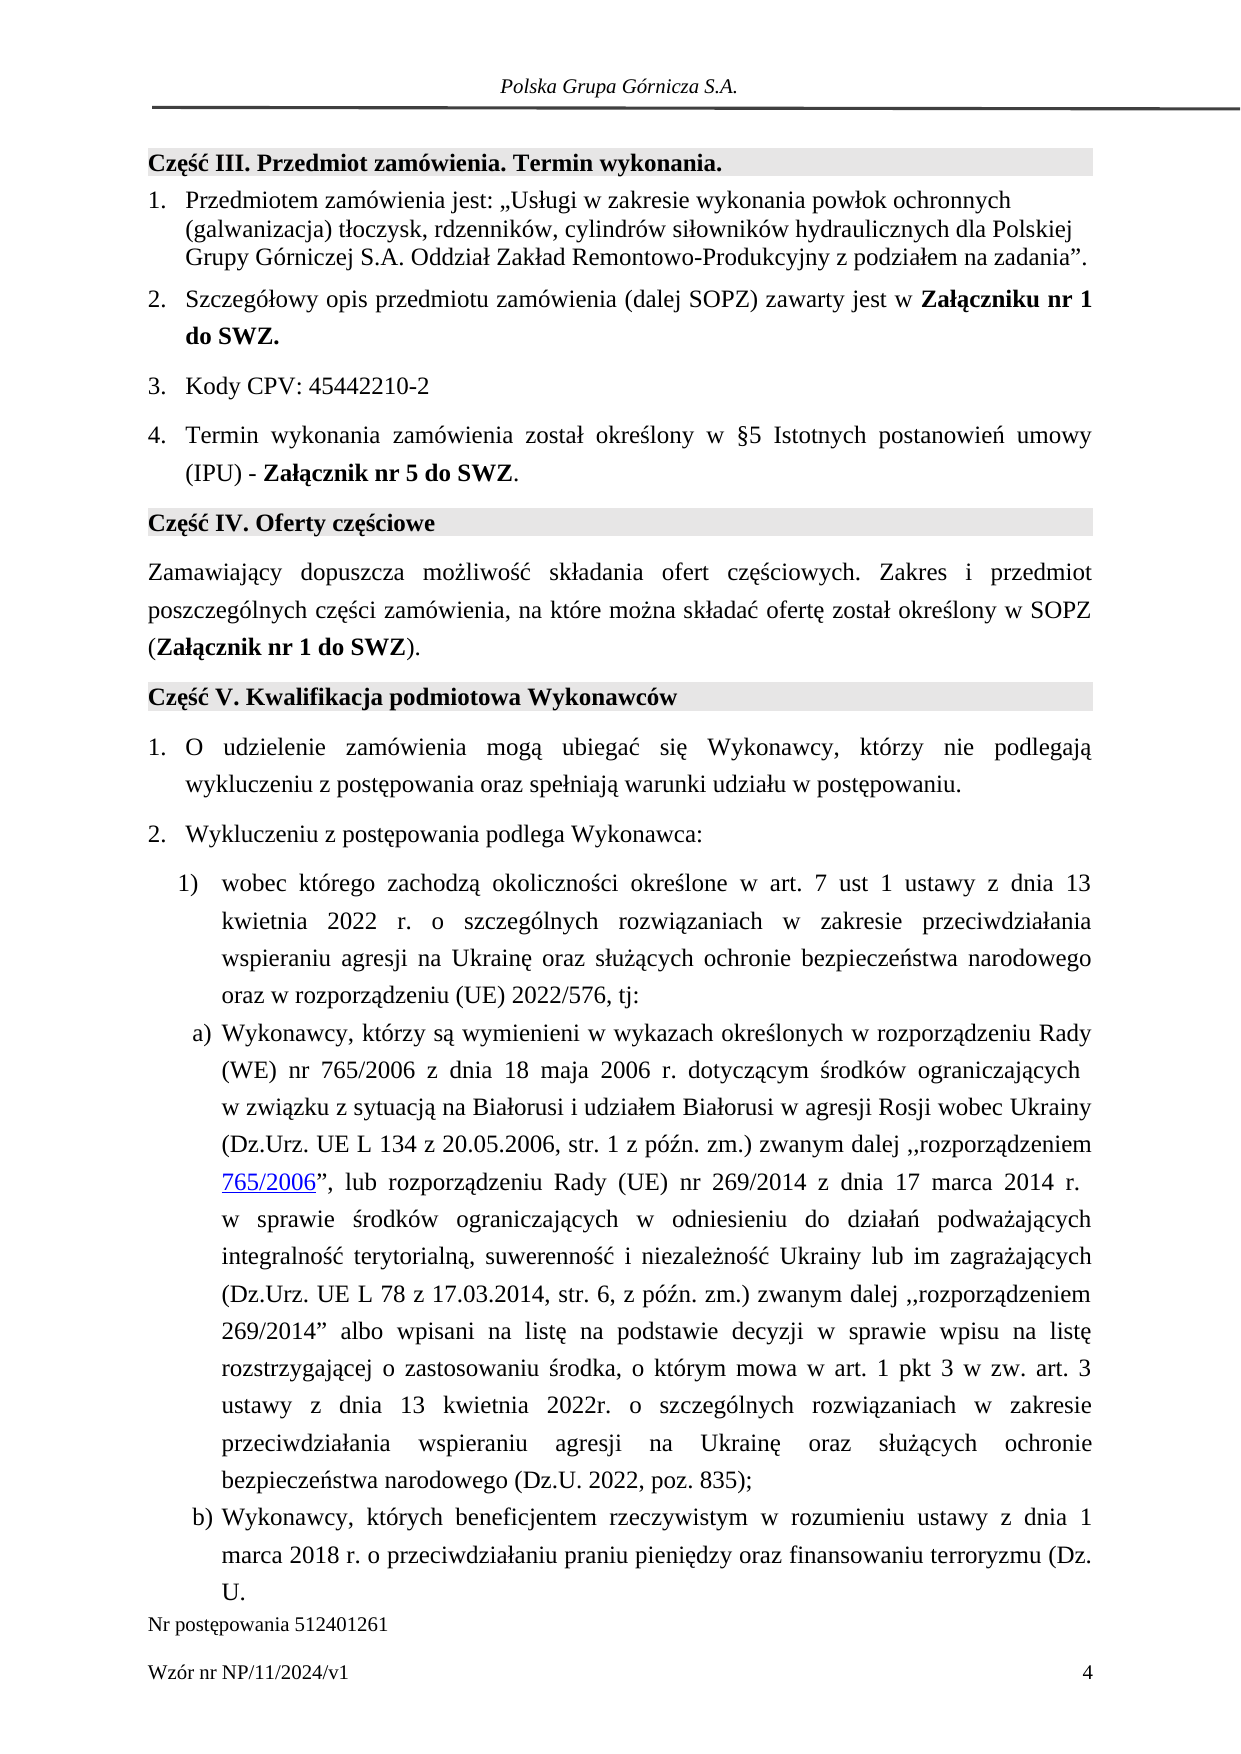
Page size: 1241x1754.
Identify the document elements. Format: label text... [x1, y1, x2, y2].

list Termin wykonania zamówienia został określony w §5 Istotnych postanowień umowy (IPU) - Załącznik nr 5 do SWZ. [148, 421, 1093, 487]
list Wykonawcy, którzy są wymienieni w wykazach określonych w rozporządzeniu Rady (WE) nr 765/2006 z dnia 18 maja 2006 r. dotyczącym środków ograniczających w związku z sytuacją na Białorusi i udziałem Białorusi w agresji Rosji wobec Ukrainy (Dz.Urz. UE L 134 z 20.05.2006, str. 1 z późn. zm.) zwanym dalej ,,rozporządzeniem 765/2006”, lub rozporządzeniu Rady (UE) nr 269/2014 z dnia 17 marca 2014 r. w sprawie środków ograniczających w odniesieniu do działań podważających integralność terytorialną, suwerenność i niezależność Ukrainy lub im zagrażających (Dz.Urz. UE L 78 z 17.03.2014, str. 6, z późn. zm.) zwanym dalej ,,rozporządzeniem 269/2014” albo wpisani na listę na podstawie decyzji w sprawie wpisu na listę rozstrzygającej o zastosowaniu środka, o którym mowa w art. 1 pkt 3 w zw. art. 3 ustawy z dnia 13 kwietnia 2022r. o szczególnych rozwiązaniach w zakresie przeciwdziałania wspieraniu agresji na Ukrainę oraz służących ochronie bezpieczeństwa narodowego (Dz.U. 2022, poz. 835); [192, 1018, 1093, 1494]
list wobec którego zachodzą okoliczności określone w art. 7 ust 1 ustawy z dnia 13 kwietnia 2022 r. o szczególnych rozwiązaniach w zakresie przeciwdziałania wspieraniu agresji na Ukrainę oraz służących ochronie bezpieczeństwa narodowego oraz w rozporządzeniu (UE) 2022/576, tj: [177, 868, 1093, 1009]
list O udzielenie zamówienia mogą ubiegać się Wykonawcy, którzy nie podlegają wykluczeniu z postępowania oraz spełniają warunki udziału w postępowaniu. [148, 732, 1093, 798]
text Zamawiający dopuszcza możliwość składania ofert częściowych. Zakres i przedmiot poszczególnych części zamówienia, na które można składać ofertę został określony w SOPZ (Załącznik nr 1 do SWZ). [148, 557, 1093, 661]
subtitle Część III. Przedmiot zamówienia. Termin wykonania. [148, 148, 1093, 176]
list Przedmiotem zamówienia jest: „Usługi w zakresie wykonania powłok ochronnych (galwanizacja) tłoczysk, rdzenników, cylindrów siłowników hydraulicznych dla Polskiej Grupy Górniczej S.A. Oddział Zakład Remontowo-Produkcyjny z podziałem na zadania”. [148, 185, 1093, 271]
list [192, 1502, 1093, 1606]
list Kody CPV: 45442210-2 [148, 371, 1093, 399]
subtitle Część IV. Oferty częściowe [148, 508, 1093, 536]
list Wykluczeniu z postępowania podlega Wykonawca: [148, 819, 1093, 847]
subtitle Część V. Kwalifikacja podmiotowa Wykonawców [148, 682, 1093, 711]
list Szczegółowy opis przedmiotu zamówienia (dalej SOPZ) zawarty jest w Załączniku nr 1 do SWZ. [148, 284, 1093, 350]
